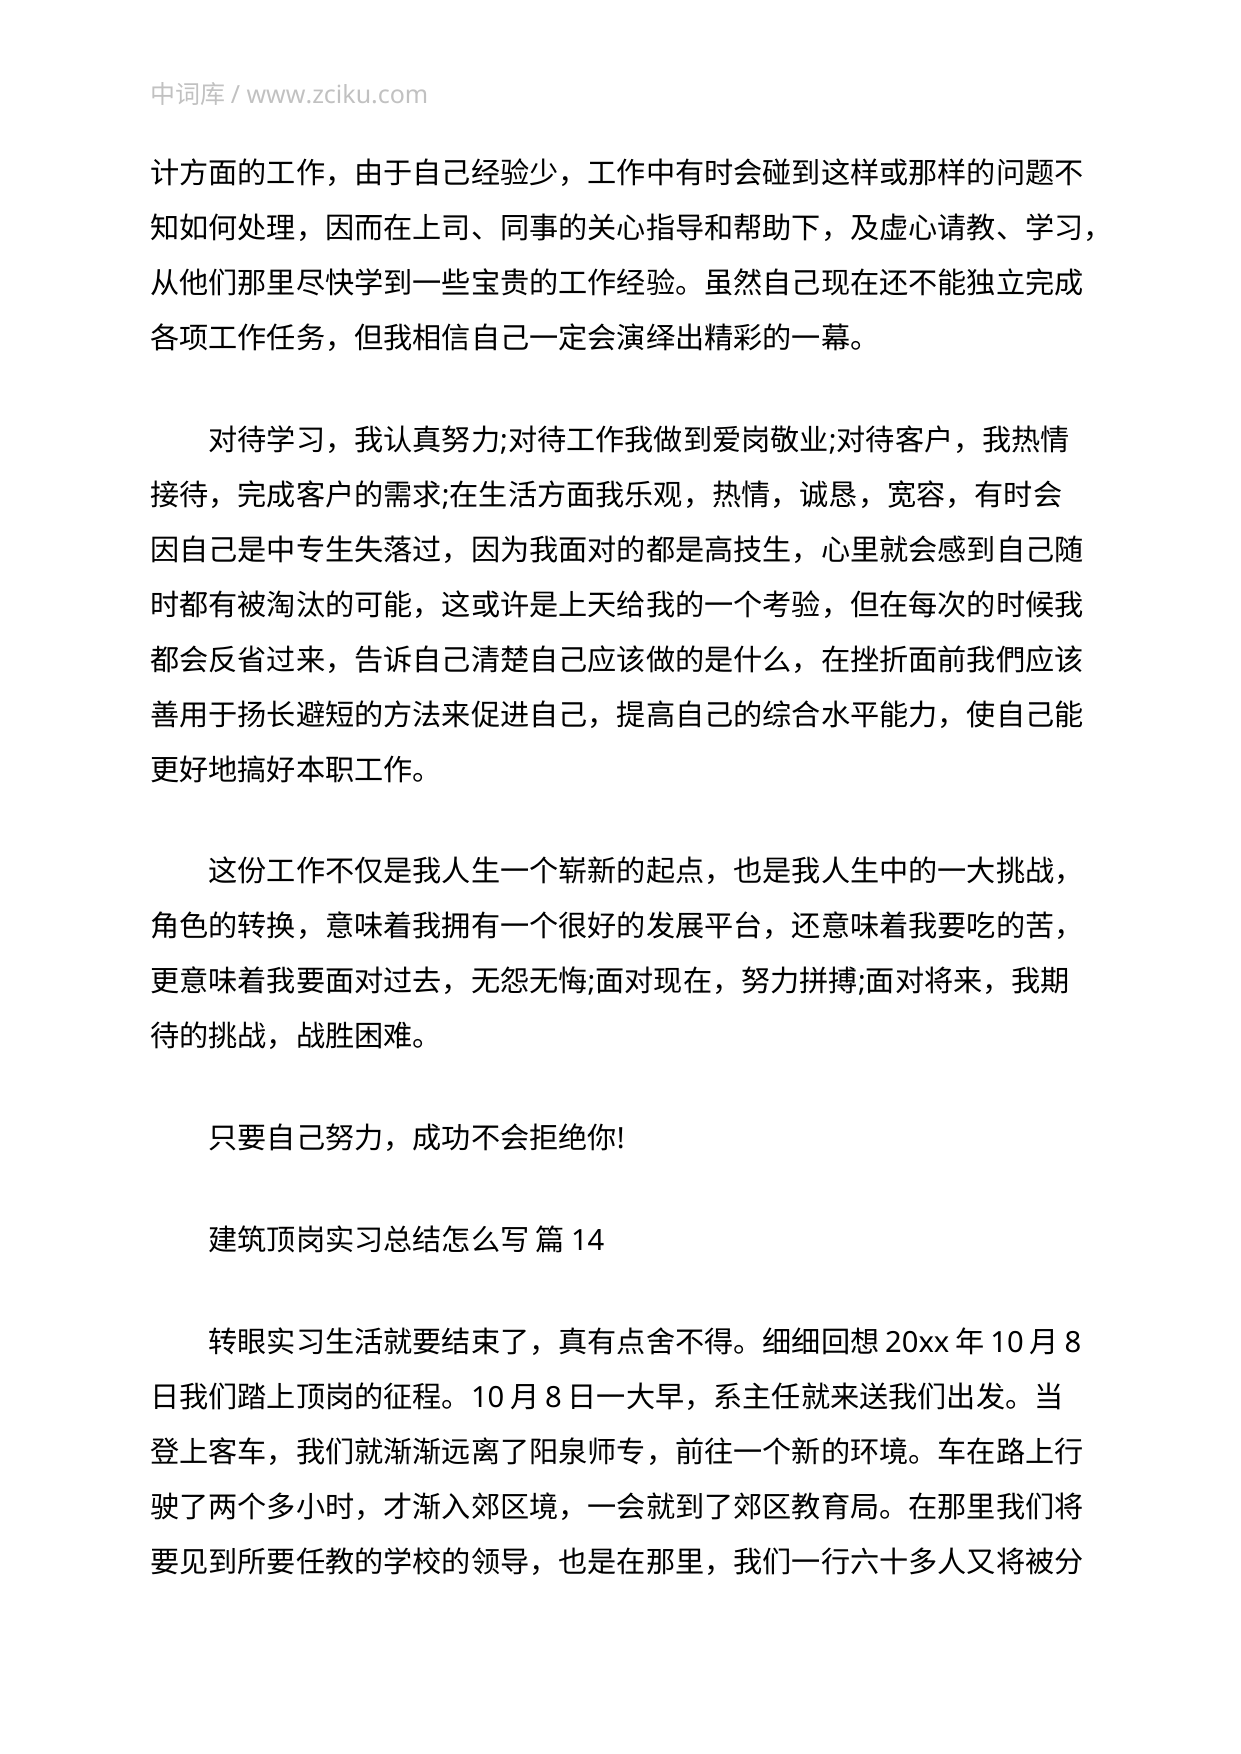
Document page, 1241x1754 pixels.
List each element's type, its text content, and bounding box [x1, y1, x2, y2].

text 对待学习，我认真努力;对待工作我做到爱岗敬业;对待客户，我热情接待，完成客户的需求;在生活方面我乐观，热情，诚恳，宽容，有时会因自己是中专生失落过，因为我面对的都是高技生，心里就会感到自己随时都有被淘汰的可能，这或许是上天给我的一个考验，但在每次的时候我都会反省过来，告诉自己清楚自己应该做的是什么，在挫折面前我們应该善用于扬长避短的方法来促进自己，提高自己的综合水平能力，使自己能更好地搞好本职工作。 [150, 416, 1090, 788]
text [150, 1318, 1090, 1580]
text 这份工作不仅是我人生一个崭新的起点，也是我人生中的一大挑战，角色的转换，意味着我拥有一个很好的发展平台，还意味着我要吃的苦，更意味着我要面对过去，无怨无悔;面对现在，努力拼搏;面对将来，我期待的挑战，战胜困难。 [150, 848, 1090, 1055]
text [150, 150, 1090, 357]
text 只要自己努力，成功不会拒绝你! [150, 1114, 1090, 1157]
text 建筑顶岗实习总结怎么写 篇14 [150, 1216, 1090, 1259]
